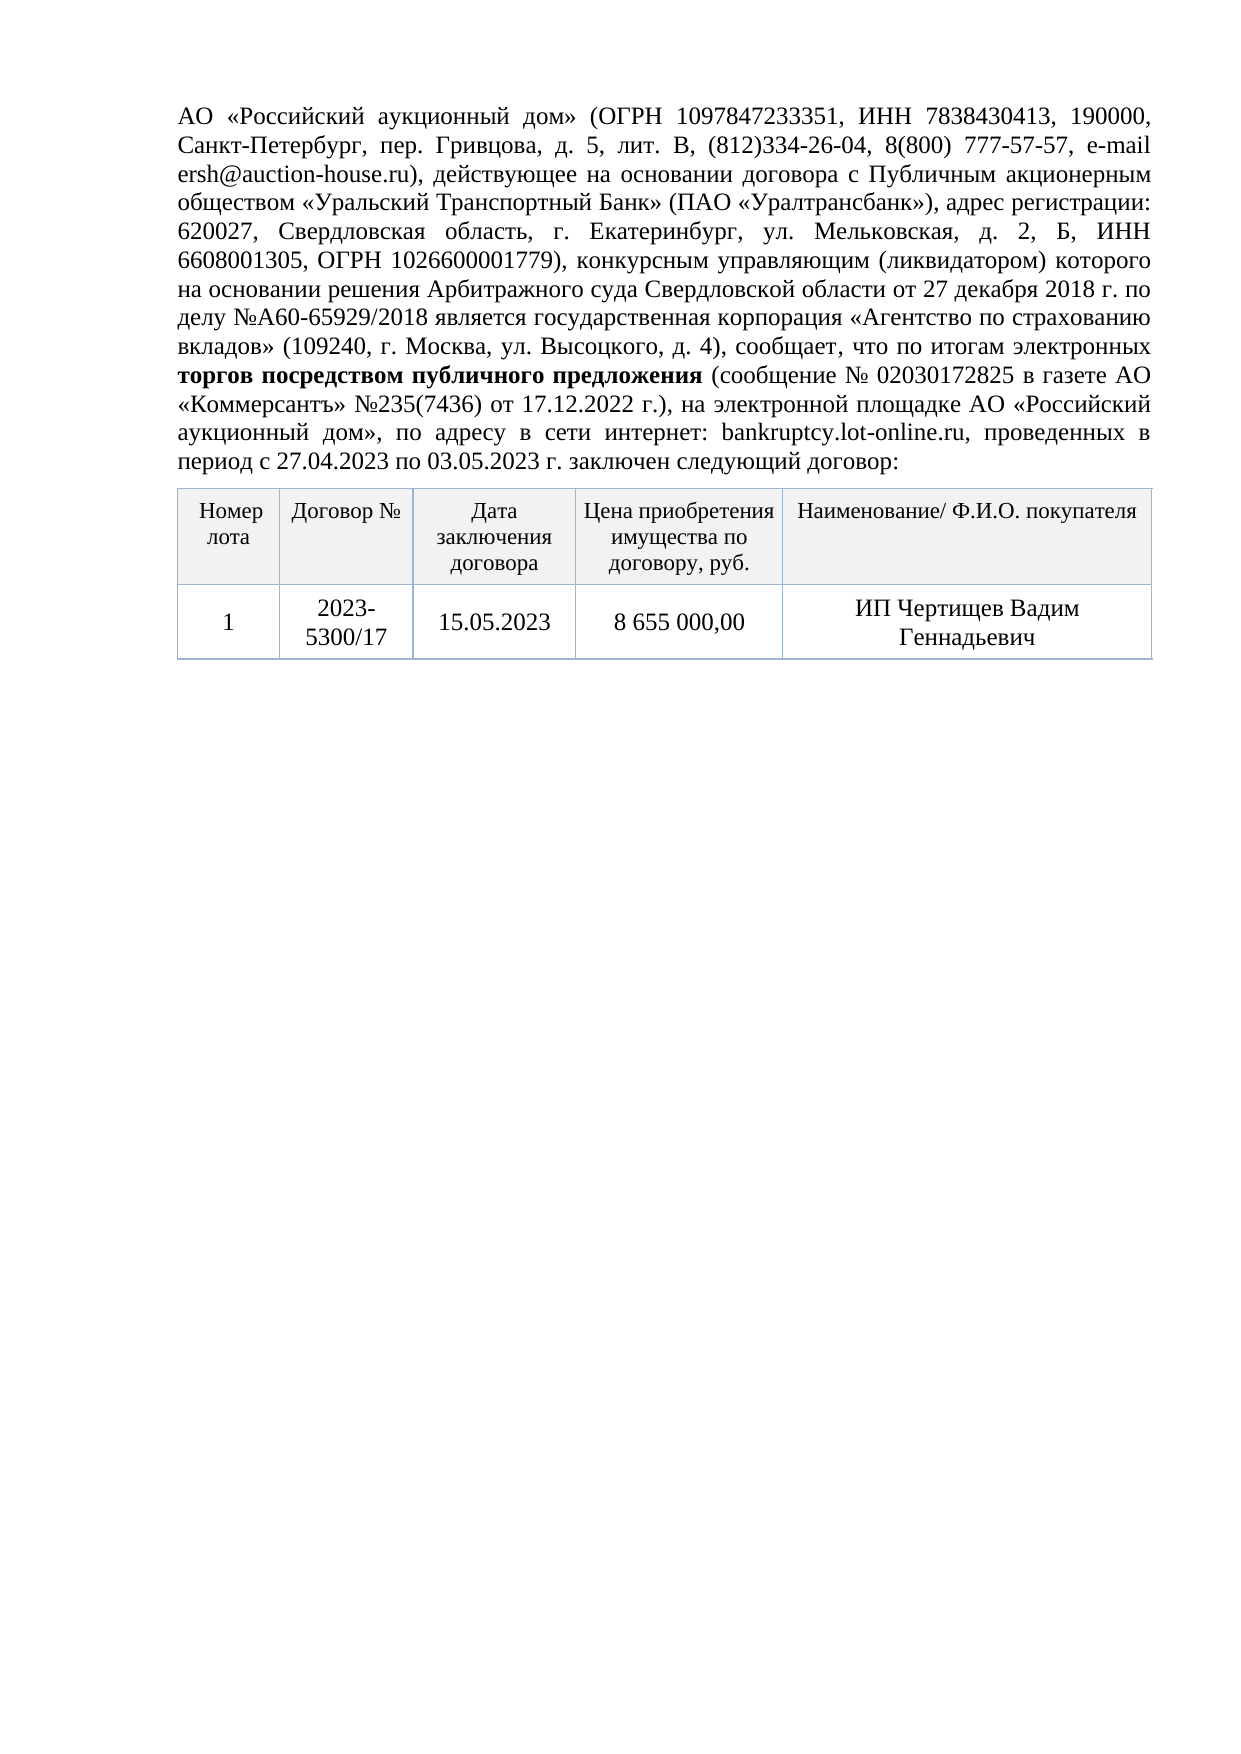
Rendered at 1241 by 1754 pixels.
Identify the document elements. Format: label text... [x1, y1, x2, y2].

table_cell 1 [178, 585, 279, 658]
table_cell 2023-5300/17 [280, 585, 412, 658]
table_cell 8 655 000,00 [576, 585, 782, 658]
table_header Номер лота [178, 489, 279, 584]
text АО «Российский аукционный дом» (ОГРН 1097847233351, ИНН 7838430413, 190000, Санкт-Петербург, пер. Гривцова, д. 5, лит. В, (812)334-26-04, 8(800) 777-57-57, e-mail ersh@auction-house.ru), действующее на основании договора с Публичным акционерным обществом «Уральский Транспортный Банк» (ПАО «Уралтрансбанк»), адрес регистрации: 620027, Свердловская область, г. Екатеринбург, ул. Мельковская, д. 2, Б, ИНН 6608001305, ОГРН 1026600001779), конкурсным управляющим (ликвидатором) которого на основании решения Арбитражного суда Свердловской области от 27 декабря 2018 г. по делу №А60-65929/2018 является государственная корпорация «Агентство по страхованию вкладов» (109240, г. Москва, ул. Высоцкого, д. 4), сообщает, что по итогам электронных торгов посредством публичного предложения (сообщение № 02030172825 в газете АО «Коммерсантъ» №235(7436) от 17.12.2022 г.), на электронной площадке АО «Российский аукционный дом», по адресу в сети интернет: bankruptcy.lot-online.ru, проведенных в период с 27.04.2023 по 03.05.2023 г. заключен следующий договор: [177, 101, 1152, 475]
table_cell 15.05.2023 [414, 585, 575, 658]
table_header Цена приобретения имущества по договору, руб. [576, 489, 782, 584]
table_header Наименование/ Ф.И.О. покупателя [783, 489, 1151, 584]
table_header Договор № [280, 489, 412, 584]
table_header Дата заключения договора [414, 489, 575, 584]
table_cell ИП Чертищев Вадим Геннадьевич [783, 585, 1151, 658]
